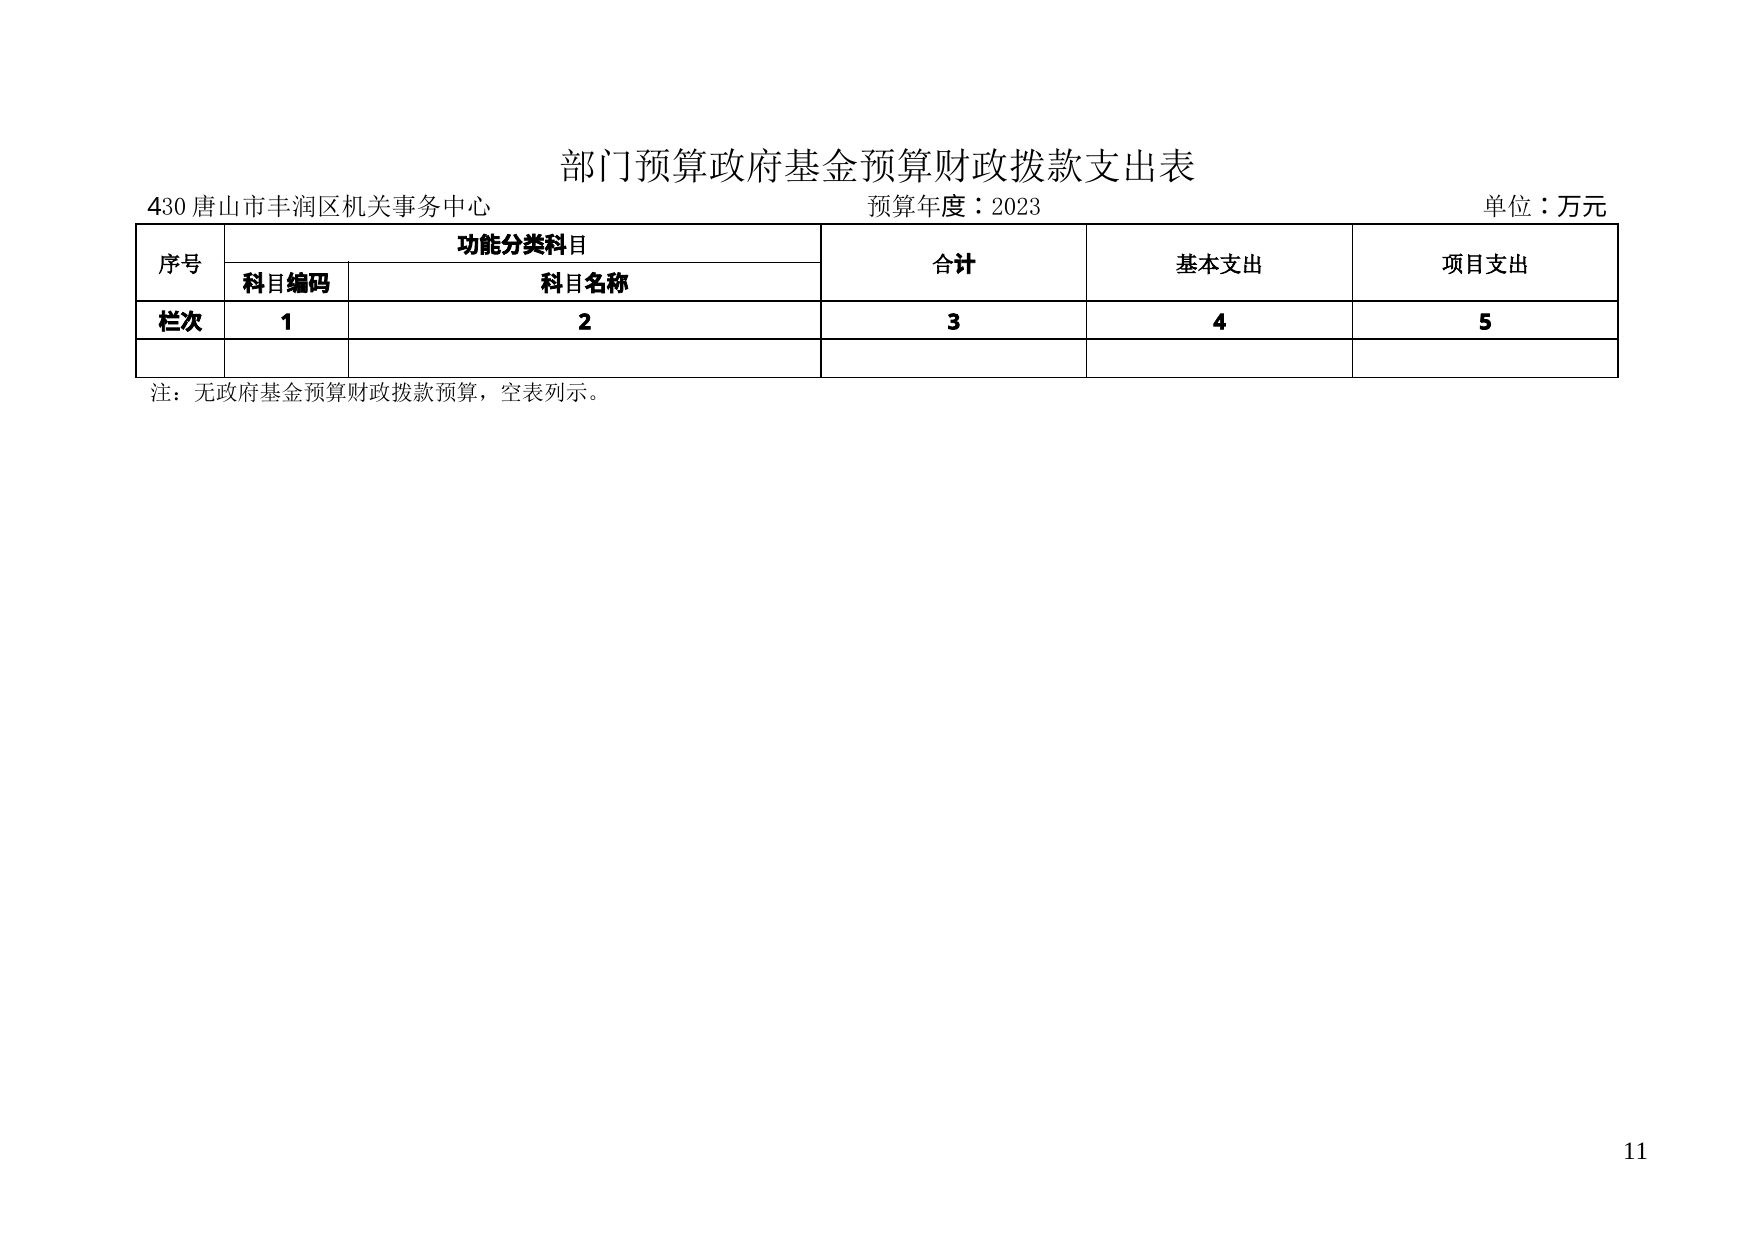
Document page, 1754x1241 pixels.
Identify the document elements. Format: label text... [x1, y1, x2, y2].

table_cell [225, 340, 348, 377]
table_header 430唐山市丰润区机关事务中心 [137, 186, 820, 223]
table_cell 科目编码 [225, 263, 348, 300]
text 部门预算政府基金预算财政拨款支出表 [106, 142, 1648, 184]
table_cell 3 [822, 302, 1086, 338]
table_cell 项目支出 [1353, 225, 1617, 300]
table_cell [1353, 340, 1617, 377]
table_cell [822, 340, 1086, 377]
table_cell 功能分类科目 [225, 225, 820, 261]
table_cell 基本支出 [1087, 225, 1352, 300]
text 注：无政府基金预算财政拨款预算，空表列示。 [106, 378, 1648, 403]
table_cell 5 [1353, 302, 1617, 338]
table_cell 2 [349, 302, 820, 338]
table_cell 序号 [137, 225, 224, 300]
table_cell 栏次 [137, 302, 224, 338]
table_cell 科目名称 [349, 263, 820, 300]
table_header 单位：万元 [1087, 186, 1617, 223]
table_cell 合计 [822, 225, 1086, 300]
table_cell 1 [225, 302, 348, 338]
table_cell [137, 340, 224, 377]
table_header 预算年度：2023 [822, 186, 1086, 223]
table_cell [1087, 340, 1352, 377]
table_cell 4 [1087, 302, 1352, 338]
table_cell [349, 340, 820, 377]
